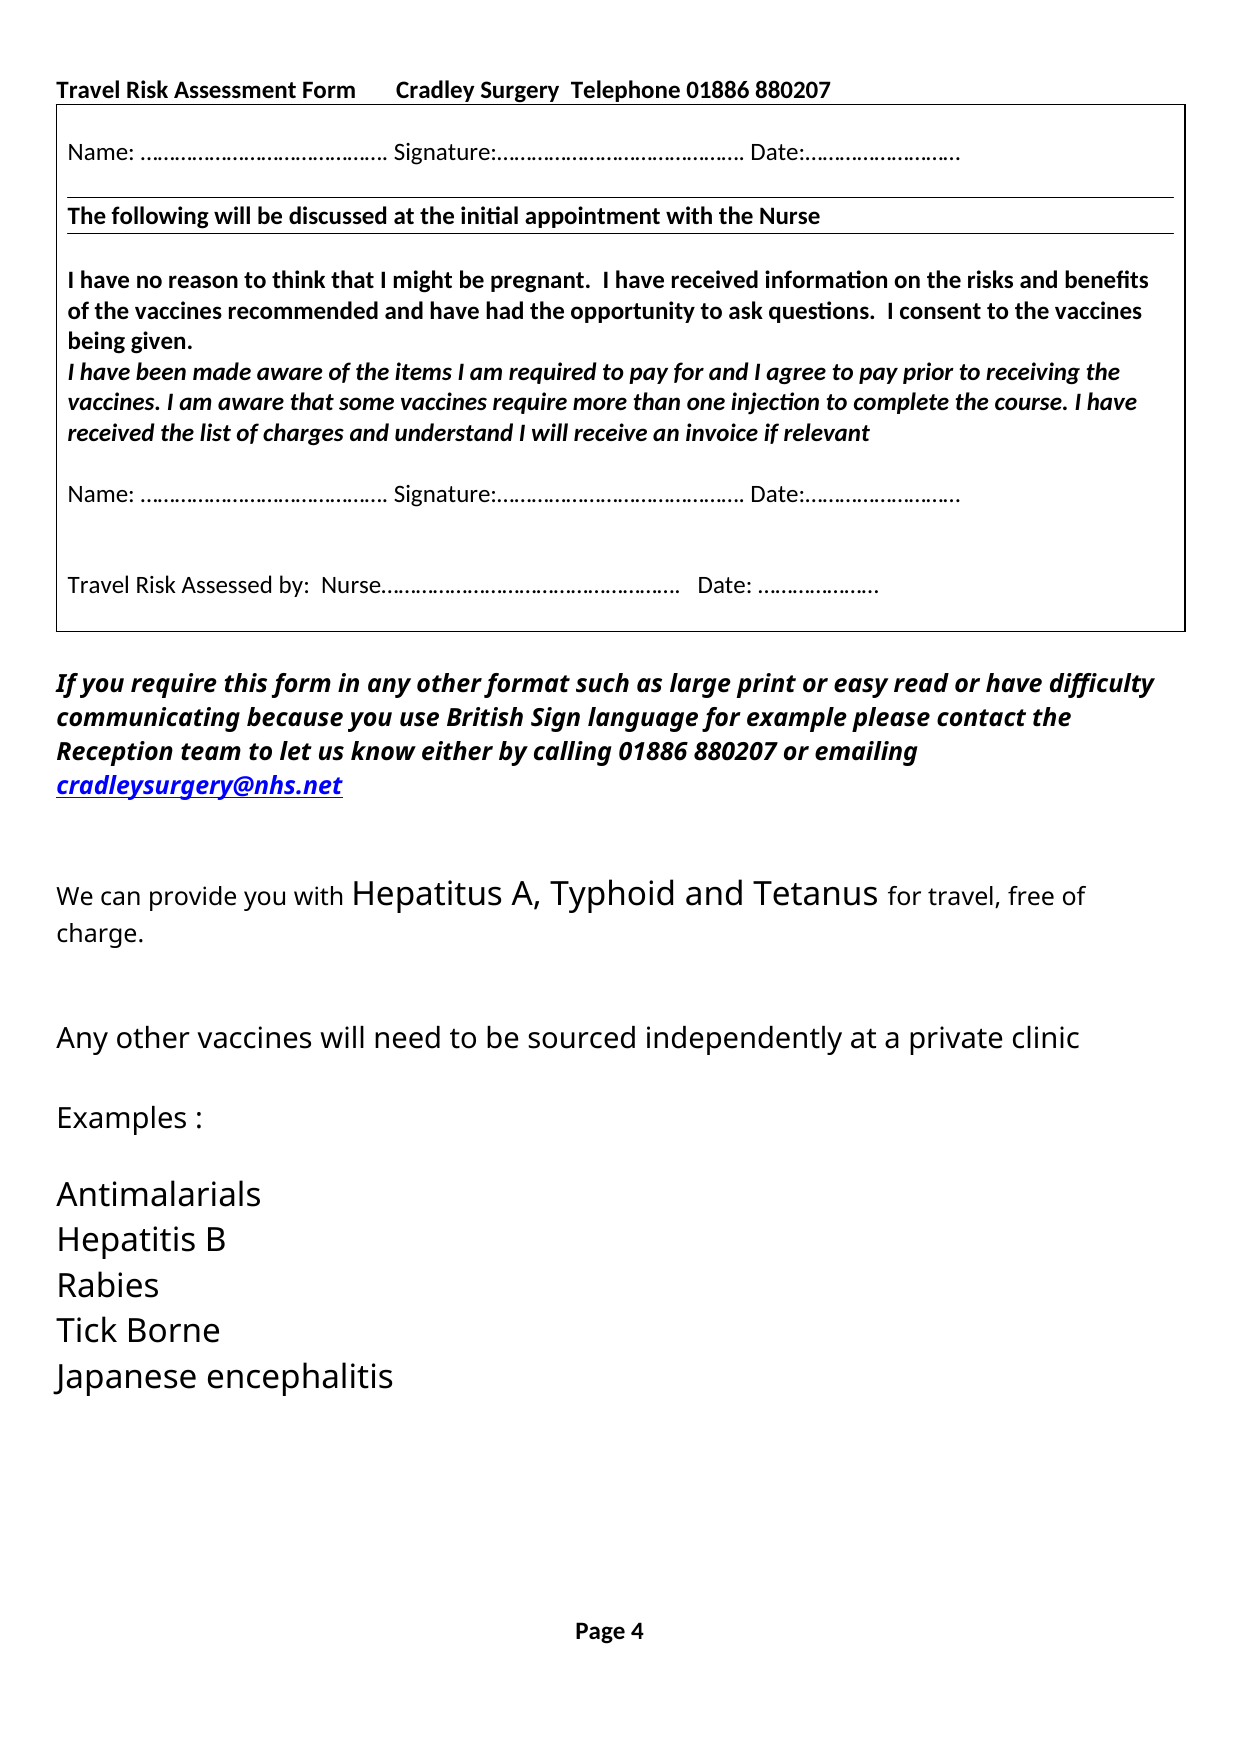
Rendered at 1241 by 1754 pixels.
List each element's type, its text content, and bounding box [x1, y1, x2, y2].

text Rabies [56, 1262, 1162, 1307]
text Examples : [56, 1097, 1162, 1137]
text Antimalarials [56, 1171, 1162, 1216]
text If you require this form in any other format such as large print or easy read or have difficulty communicating because you use British Sign language for example please contact the Reception team to let us know either by calling 01886 880207 or emailing cradleysurgery@nhs.net [56, 666, 1162, 802]
text Hepatitis B [56, 1216, 1162, 1262]
text We can provide you with Hepatitus A, Typhoid and Tetanus for travel, free of charge. [56, 870, 1162, 949]
text Any other vaccines will need to be sourced independently at a private clinic [56, 1018, 1162, 1057]
text Japanese encephalitis [56, 1352, 1162, 1398]
text Tick Borne [56, 1307, 1162, 1352]
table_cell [57, 105, 1184, 631]
